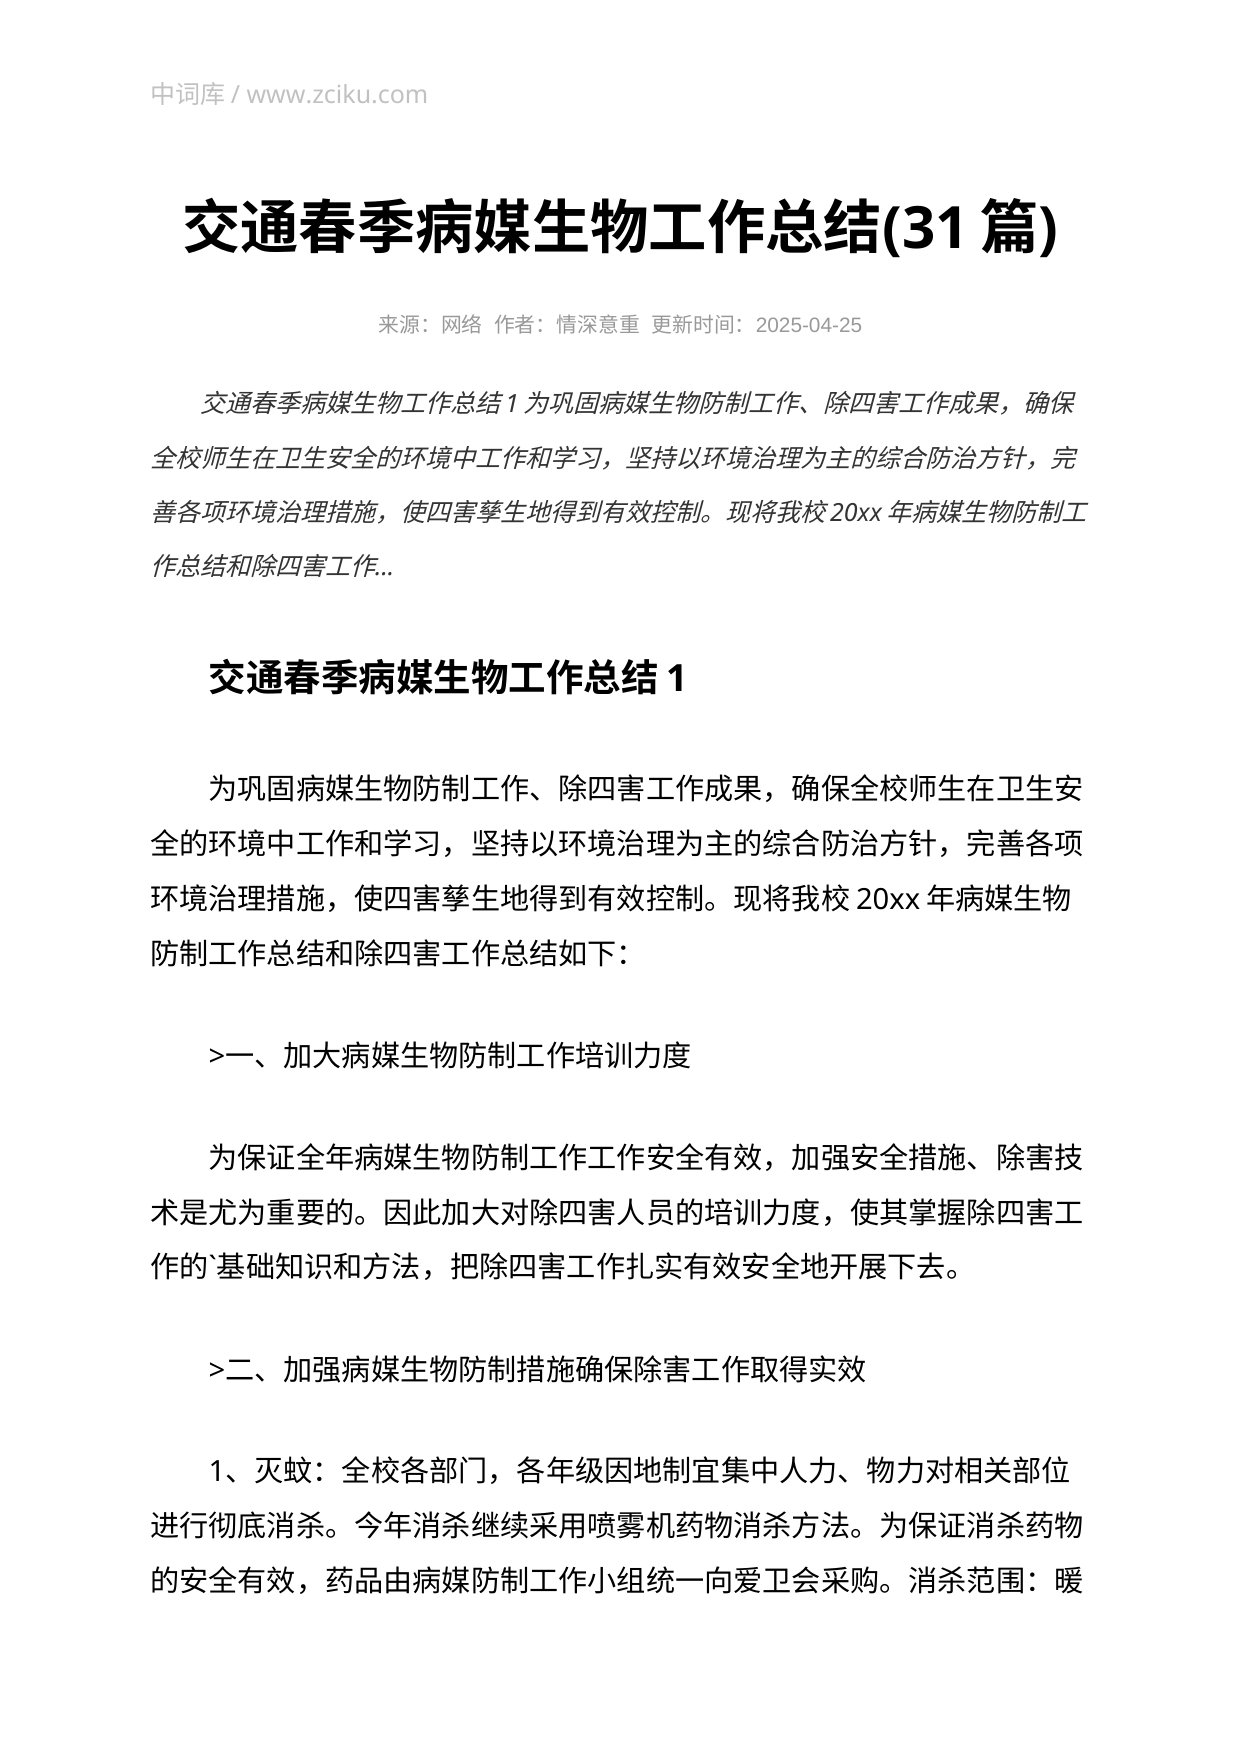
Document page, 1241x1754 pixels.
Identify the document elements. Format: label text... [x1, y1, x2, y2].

text 来源：网络 作者：情深意重 更新时间：2025-04-25 [150, 313, 1090, 337]
text 交通春季病媒生物工作总结1为巩固病媒生物防制工作、除四害工作成果，确保全校师生在卫生安全的环境中工作和学习，坚持以环境治理为主的综合防治方针，完善各项环境治理措施，使四害孳生地得到有效控制。现将我校20xx年病媒生物防制工作总结和除四害工作... [150, 384, 1090, 583]
subtitle 交通春季病媒生物工作总结(31篇) [150, 181, 1090, 266]
text >一、加大病媒生物防制工作培训力度 [150, 1032, 1090, 1075]
text 为保证全年病媒生物防制工作工作安全有效，加强安全措施、除害技术是尤为重要的。因此加大对除四害人员的培训力度，使其掌握除四害工作的`基础知识和方法，把除四害工作扎实有效安全地开展下去。 [150, 1134, 1090, 1286]
text >二、加强病媒生物防制措施确保除害工作取得实效 [150, 1346, 1090, 1388]
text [150, 1448, 1090, 1600]
text 交通春季病媒生物工作总结1 [150, 648, 1090, 703]
text 为巩固病媒生物防制工作、除四害工作成果，确保全校师生在卫生安全的环境中工作和学习，坚持以环境治理为主的综合防治方针，完善各项环境治理措施，使四害孳生地得到有效控制。现将我校20xx年病媒生物防制工作总结和除四害工作总结如下： [150, 766, 1090, 973]
